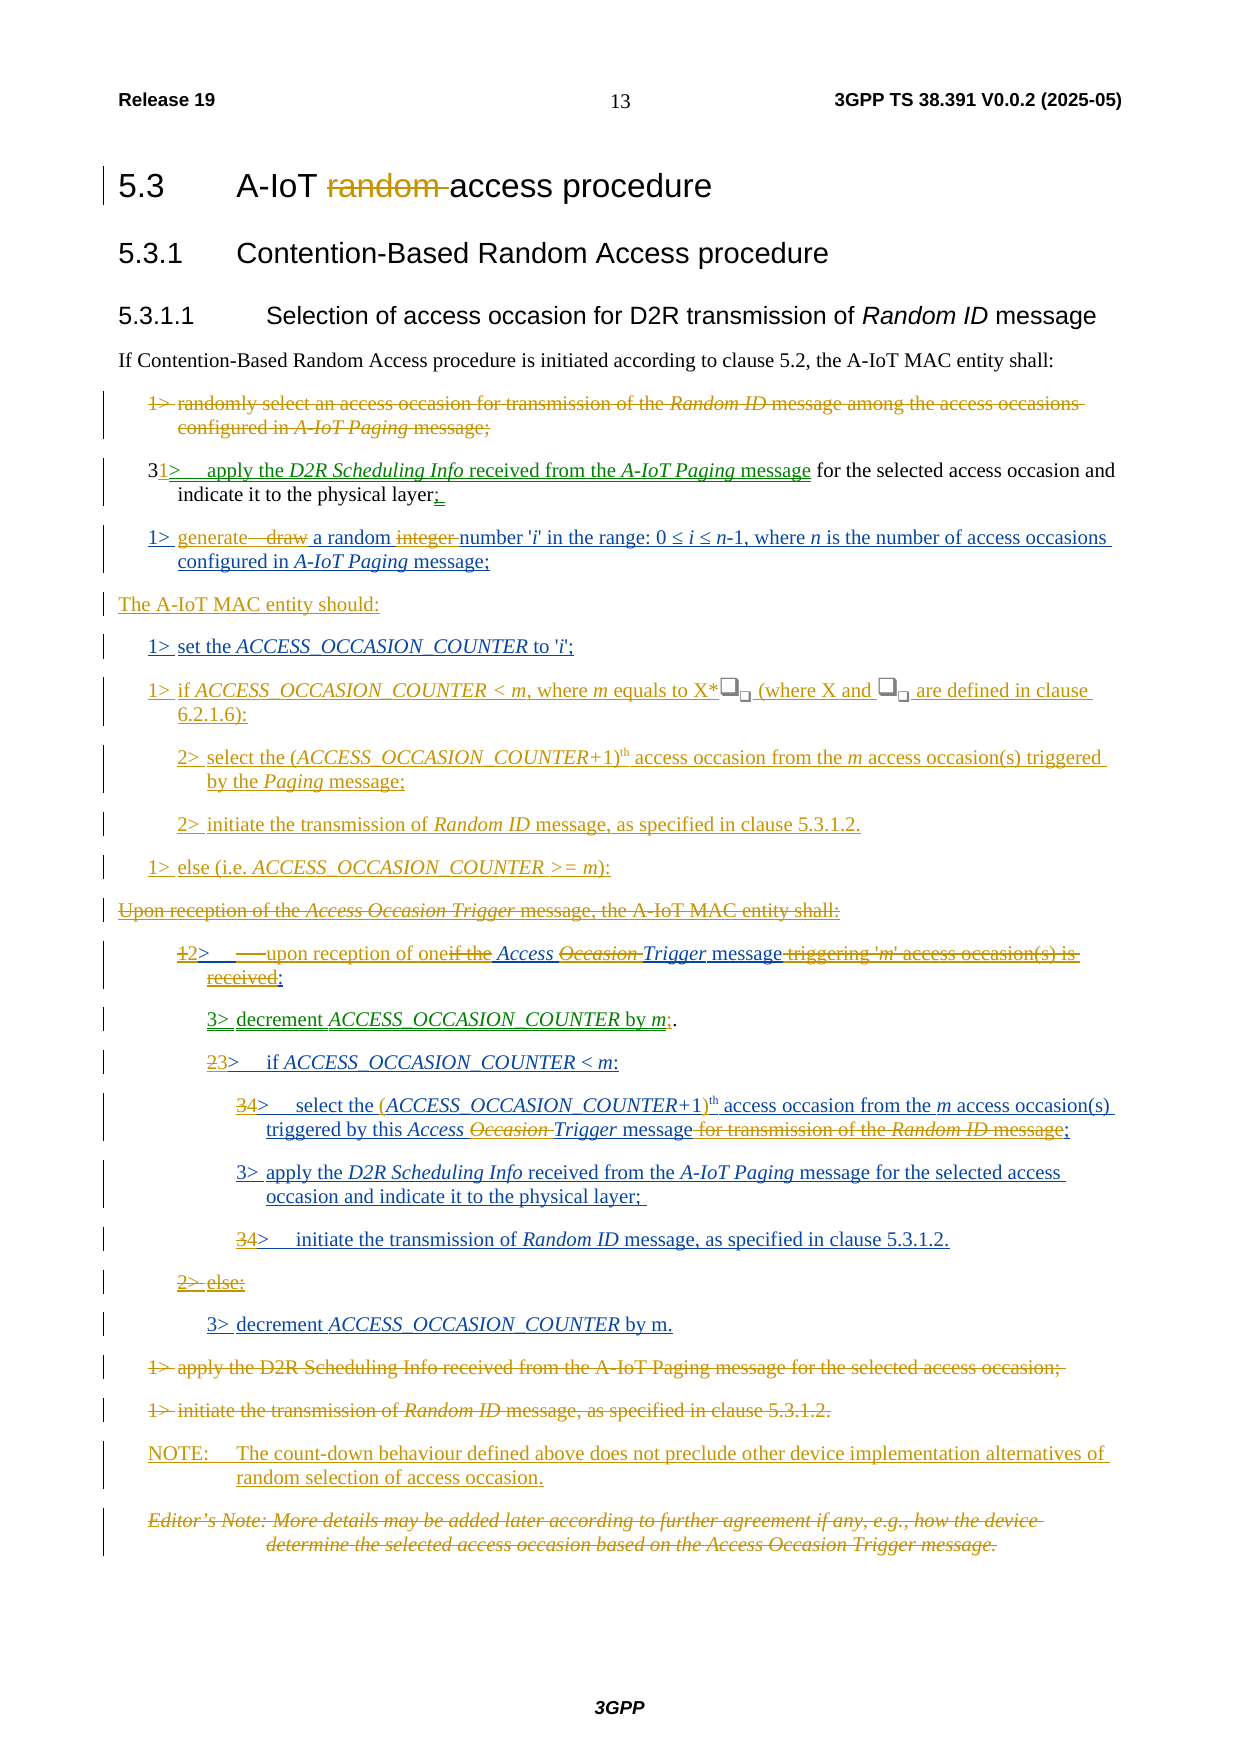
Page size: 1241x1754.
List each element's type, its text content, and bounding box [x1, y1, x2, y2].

subtitle 5.3.1 Contention-Based Random Access procedure [118, 236, 1122, 269]
subtitle 5.3.1.1 Selection of access occasion for D2R transmission of Random ID message [118, 301, 1122, 329]
subtitle 5.3 A-IoT access procedure [118, 166, 1122, 205]
text If Contention-Based Random Access procedure is initiated according to clause 5.2, the A-IoT MAC entity shall: [118, 348, 1122, 372]
